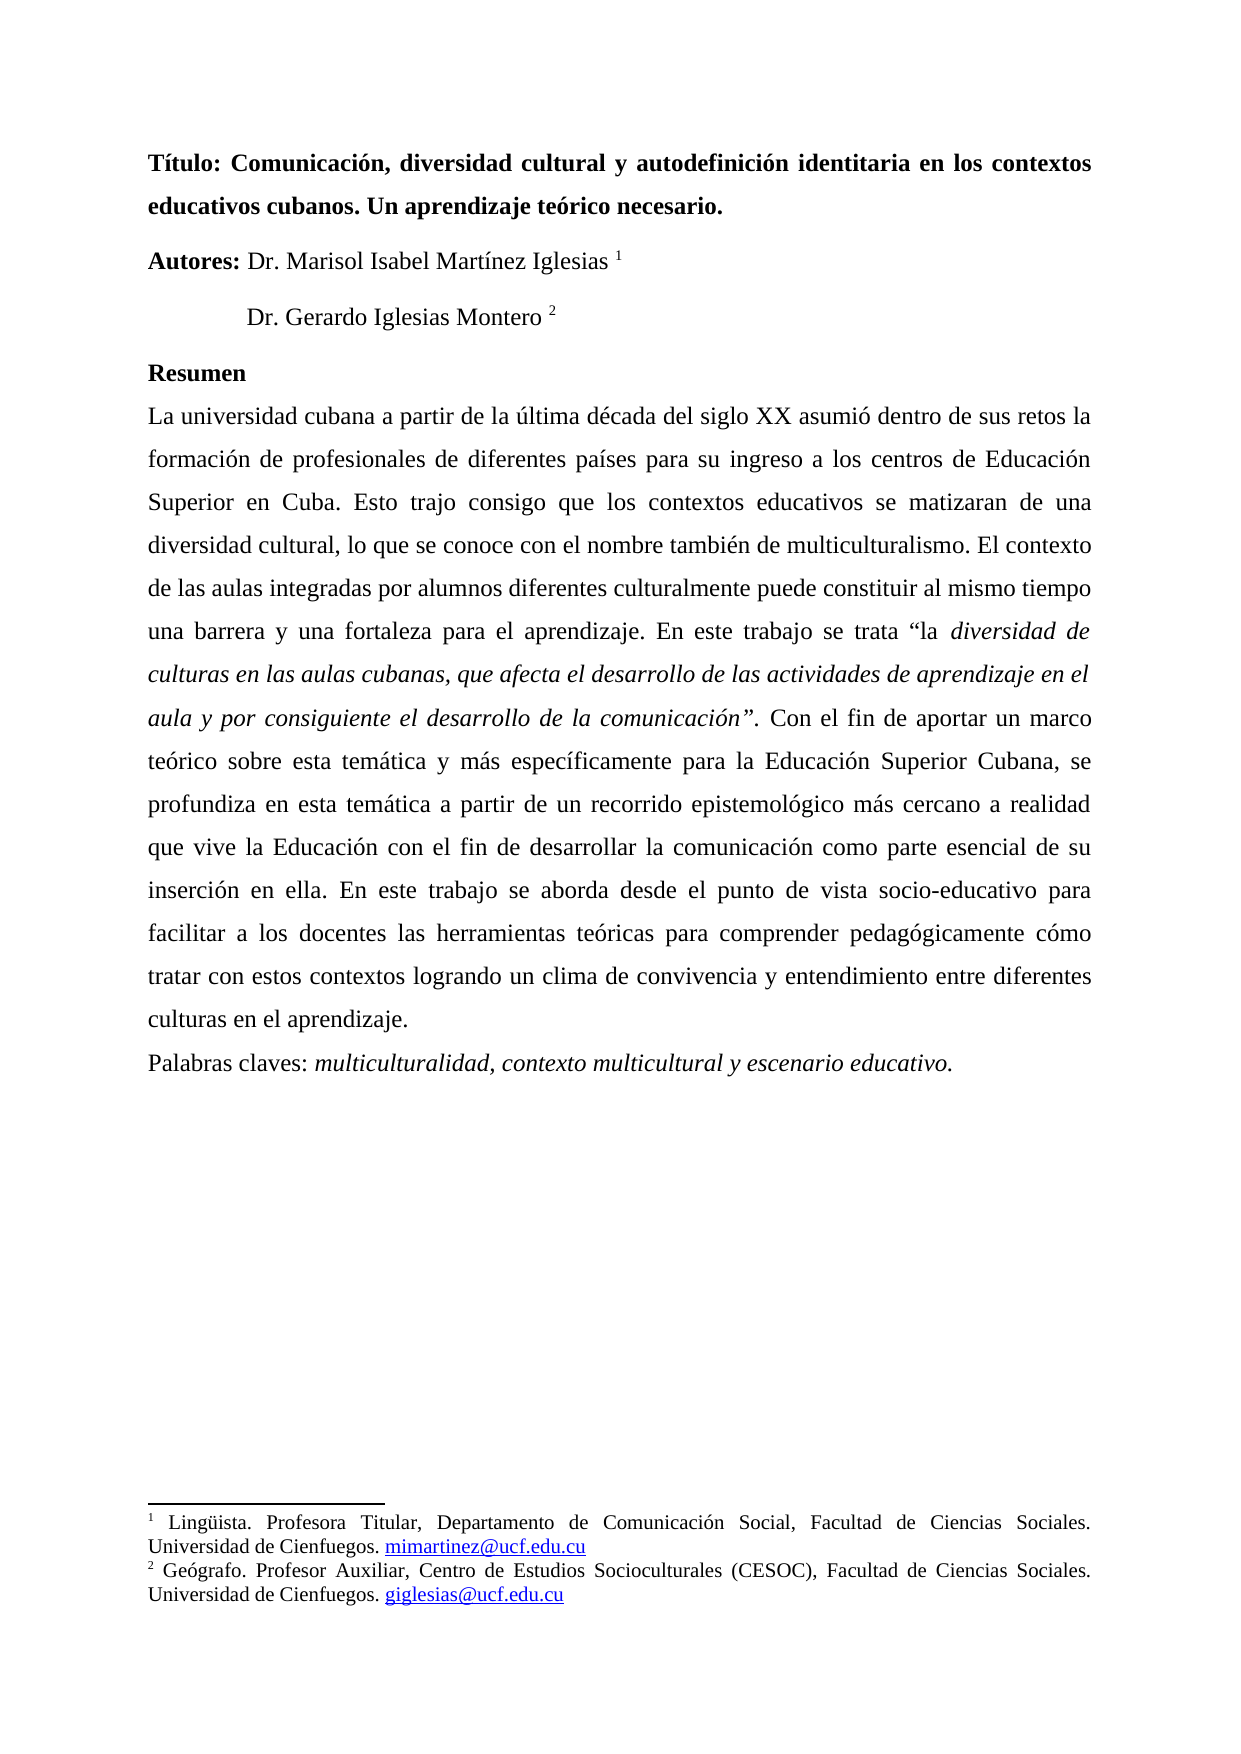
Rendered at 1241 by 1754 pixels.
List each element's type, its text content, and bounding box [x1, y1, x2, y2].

text Dr. Gerardo Iglesias Montero [221, 302, 1092, 331]
text Título: Comunicación, diversidad cultural y autodefinición identitaria en los contextos educativos cubanos. Un aprendizaje teórico necesario. [148, 148, 1092, 219]
text Resumen [148, 358, 1092, 386]
text La universidad cubana a partir de la última década del siglo XX asumió dentro de sus retos la formación de profesionales de diferentes países para su ingreso a los centros de Educación Superior en Cuba. Esto trajo consigo que los contextos educativos se matizaran de una diversidad cultural, lo que se conoce con el nombre también de multiculturalismo. El contexto de las aulas integradas por alumnos diferentes culturalmente puede constituir al mismo tiempo una barrera y una fortaleza para el aprendizaje. En este trabajo se trata “la diversidad de culturas en las aulas cubanas, que afecta el desarrollo de las actividades de aprendizaje en el aula y por consiguiente el desarrollo de la comunicación”. Con el fin de aportar un marco teórico sobre esta temática y más específicamente para la Educación Superior Cubana, se profundiza en esta temática a partir de un recorrido epistemológico más cercano a realidad que vive la Educación con el fin de desarrollar la comunicación como parte esencial de su inserción en ella. En este trabajo se aborda desde el punto de vista socio-educativo para facilitar a los docentes las herramientas teóricas para comprender pedagógicamente cómo tratar con estos contextos logrando un clima de convivencia y entendimiento entre diferentes culturas en el aprendizaje. [148, 401, 1092, 1033]
text Palabras claves: multiculturalidad, contexto multicultural y escenario educativo. [148, 1048, 1092, 1076]
text Autores: Dr. Marisol Isabel Martínez Iglesias [148, 246, 1092, 275]
